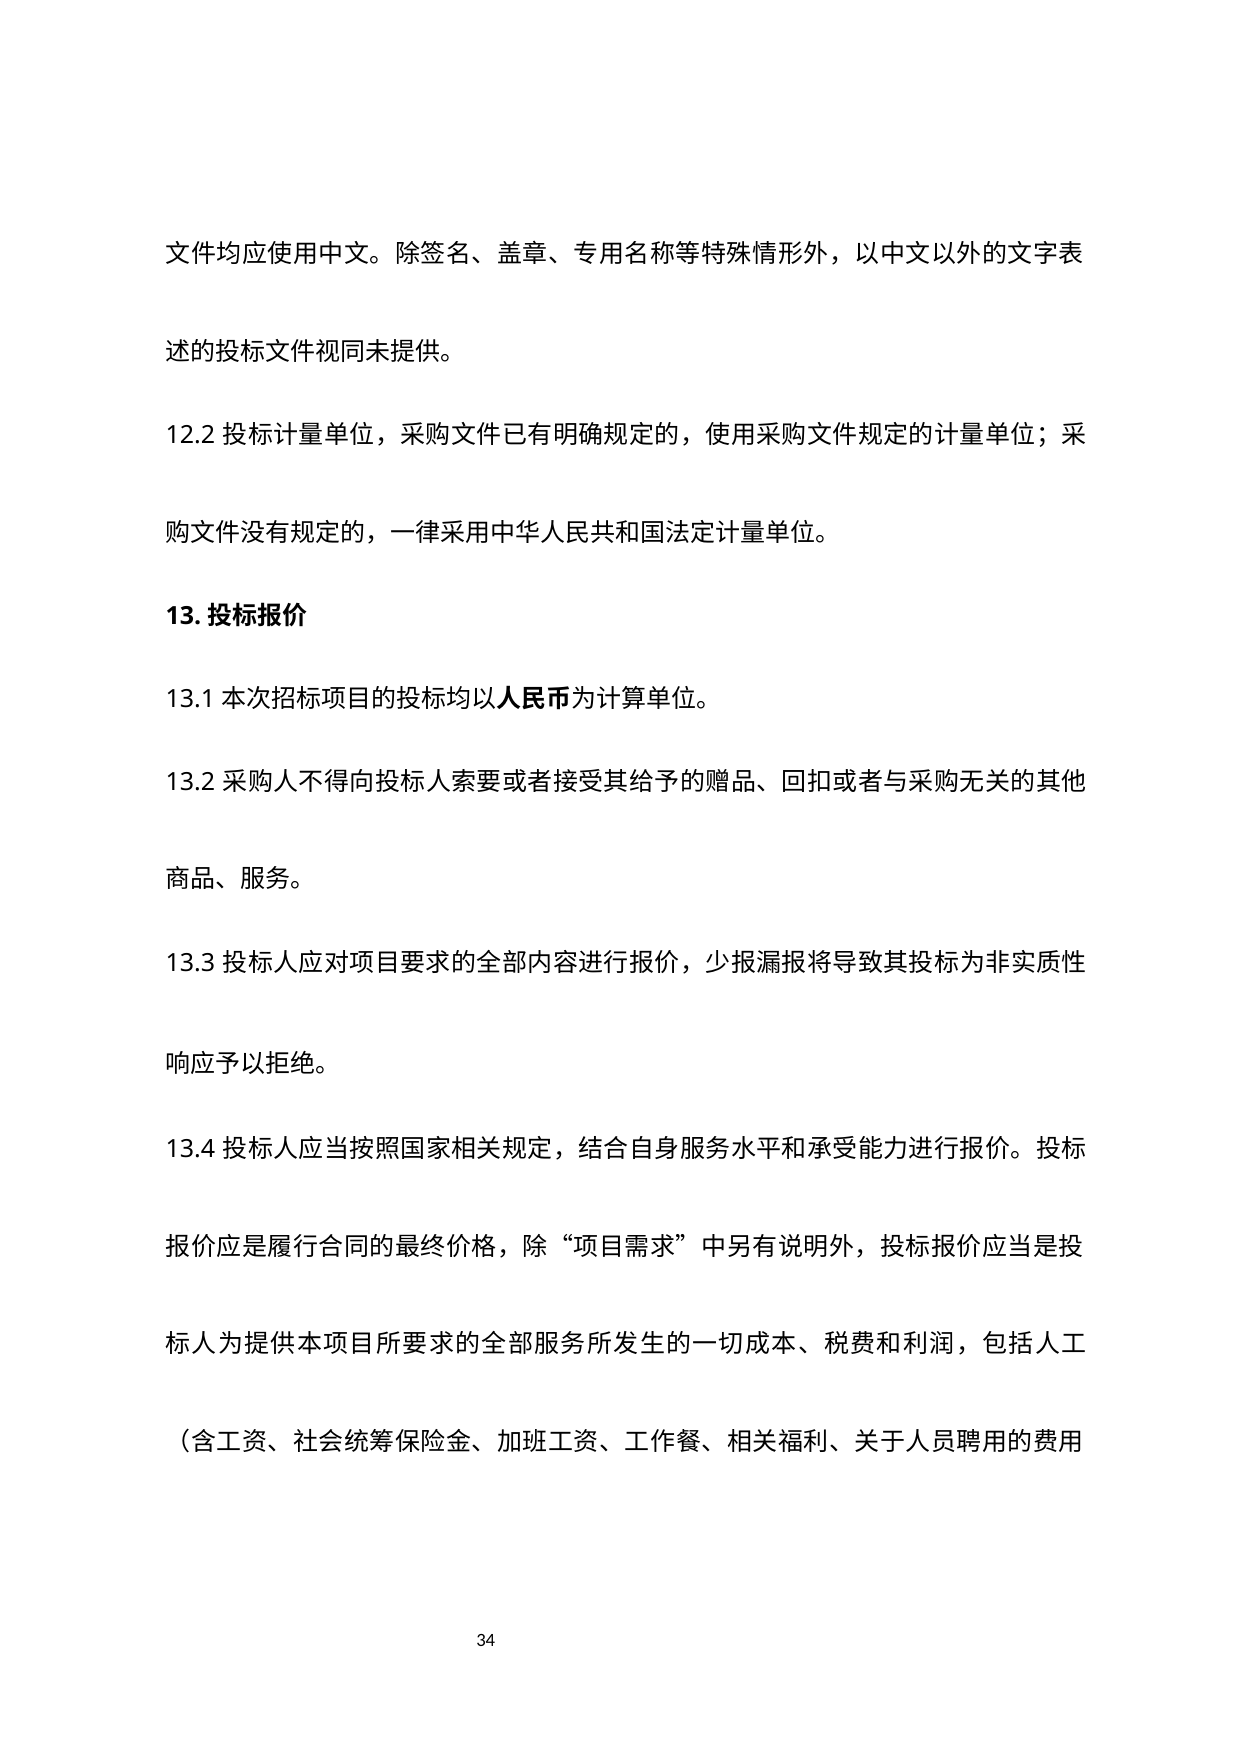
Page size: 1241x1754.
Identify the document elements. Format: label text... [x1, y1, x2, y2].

text 13.2 采购人不得向投标人索要或者接受其给予的赠品、回扣或者与采购无关的其他商品、服务。 [165, 747, 1087, 909]
text 12.2 投标计量单位，采购文件已有明确规定的，使用采购文件规定的计量单位；采购文件没有规定的，一律采用中华人民共和国法定计量单位。 [165, 400, 1087, 563]
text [165, 219, 1087, 382]
text 13. 投标报价 [165, 581, 1087, 646]
text 13.1 本次招标项目的投标均以人民币为计算单位。 [165, 664, 1087, 729]
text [165, 1114, 1087, 1472]
list 13.3 投标人应对项目要求的全部内容进行报价，少报漏报将导致其投标为非实质性响应予以拒绝。 [165, 928, 1087, 1094]
